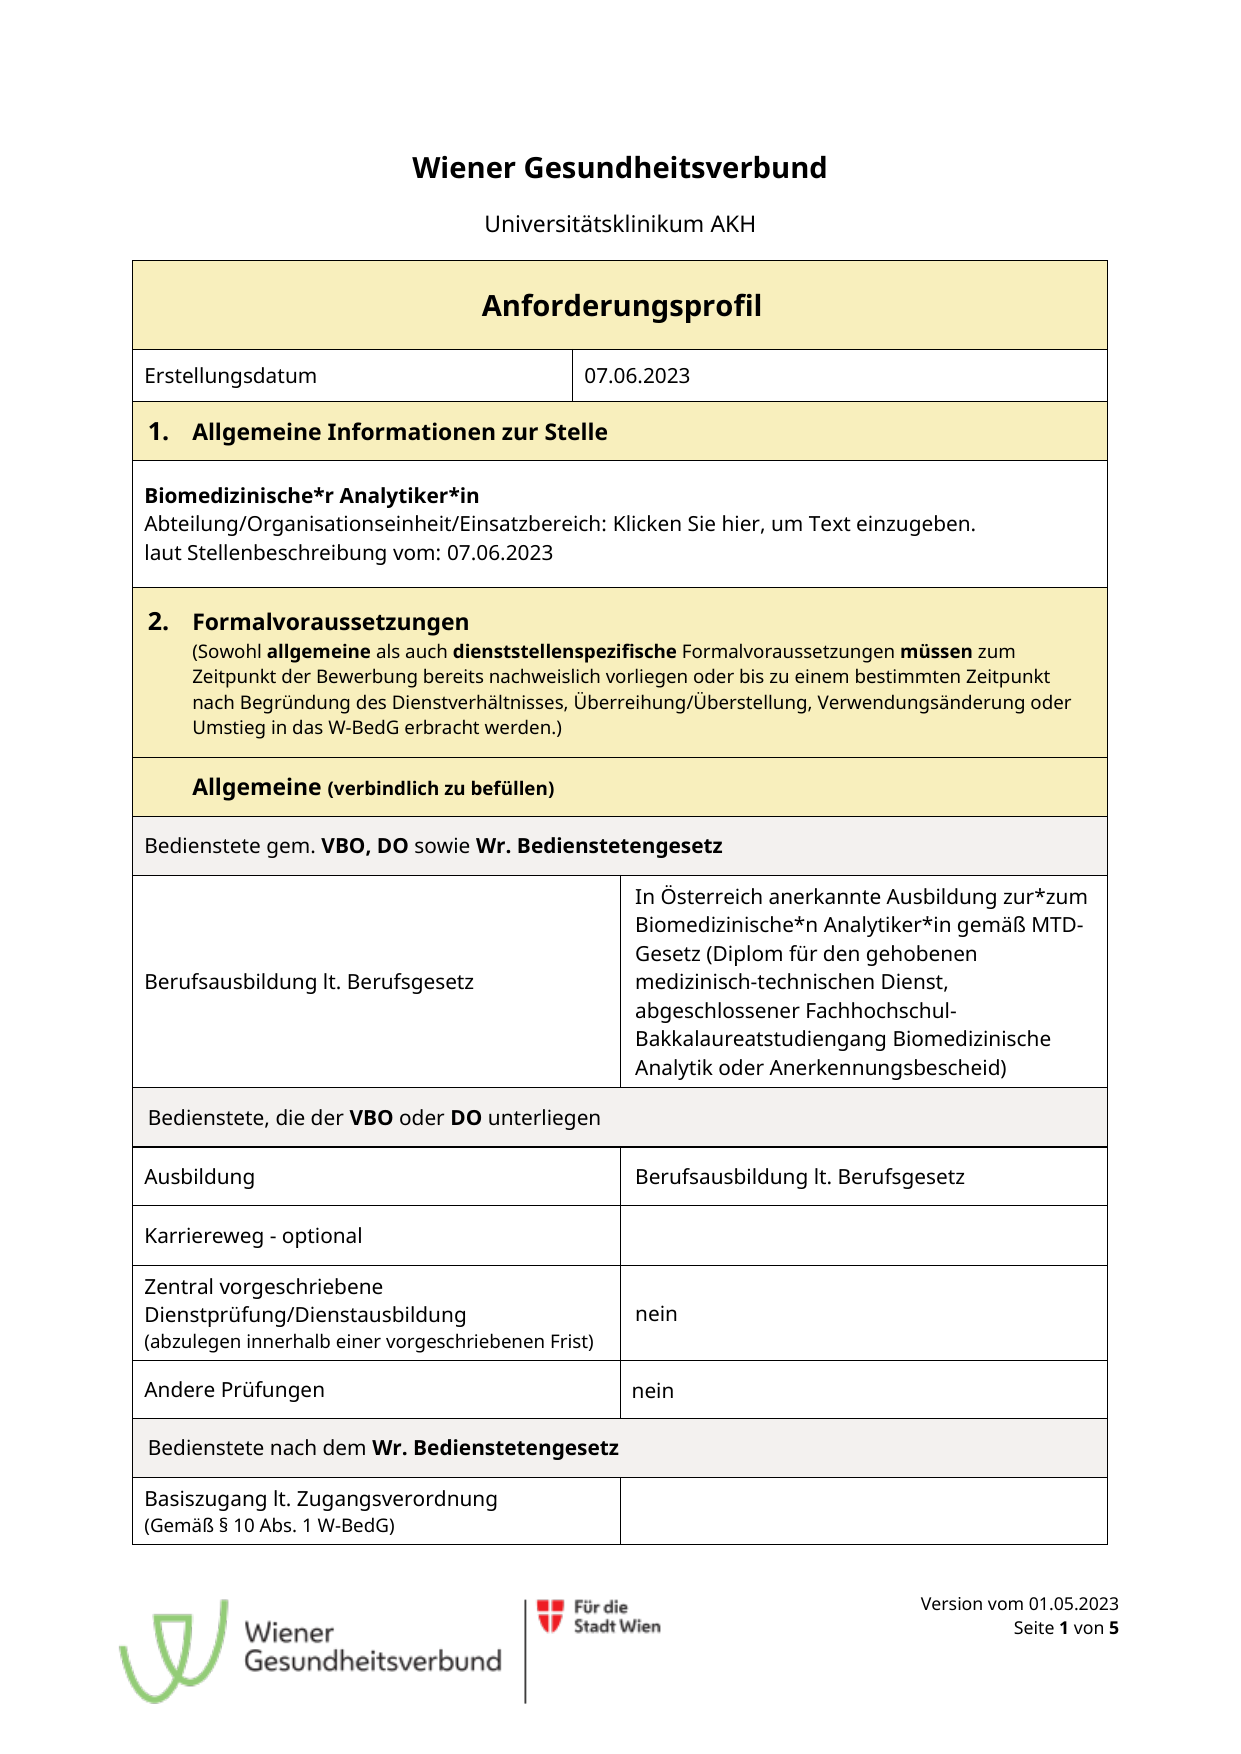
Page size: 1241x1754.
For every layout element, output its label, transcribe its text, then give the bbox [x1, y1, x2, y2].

table_cell Berufsausbildung lt. Berufsgesetz [133, 876, 620, 1087]
table_cell In Österreich anerkannte Ausbildung zur*zum Biomedizinische*n Analytiker*in gemäß MTD-Gesetz (Diplom für den gehobenen medizinisch-technischen Dienst, abgeschlossener Fachhochschul-Bakkalaureatstudiengang Biomedizinische Analytik oder Anerkennungsbescheid) [621, 876, 1107, 1087]
table_cell Bedienstete gem. VBO, DO sowie Wr. Bedienstetengesetz [133, 817, 1107, 875]
table_cell Basiszugang lt. Zugangsverordnung (Gemäß § 10 Abs. 1 W-BedG) [133, 1478, 620, 1544]
table_cell nein [621, 1266, 1107, 1360]
table_cell [621, 1478, 1107, 1544]
table_cell Allgemeine (verbindlich zu befüllen) [133, 758, 1107, 816]
table_cell Berufsausbildung lt. Berufsgesetz [621, 1148, 1107, 1205]
table_cell Formalvoraussetzungen (Sowohl allgemeine als auch dienststellenspezifische Formalvoraussetzungen müssen zum Zeitpunkt der Bewerbung bereits nachweislich vorliegen oder bis zu einem bestimmten Zeitpunkt nach Begründung des Dienstverhältnisses, Überreihung/Überstellung, Verwendungsänderung oder Umstieg in das W-BedG erbracht werden.) [133, 588, 1107, 757]
table_cell Karriereweg - optional [133, 1206, 620, 1264]
table_header Anforderungsprofil [133, 261, 1107, 349]
table_cell Zentral vorgeschriebene Dienstprüfung/Dienstausbildung (abzulegen innerhalb einer vorgeschriebenen Frist) [133, 1266, 620, 1360]
text Wiener Gesundheitsverbund [148, 148, 1092, 187]
table_cell Allgemeine Informationen zur Stelle [133, 402, 1107, 460]
table_cell Bedienstete, die der VBO oder DO unterliegen [133, 1088, 1107, 1146]
table_cell Biomedizinische*r Analytiker*in Abteilung/Organisationseinheit/Einsatzbereich: laut Stellenbeschreibung vom: [133, 461, 1107, 587]
table_cell [621, 1361, 1107, 1418]
table_cell [621, 1206, 1107, 1264]
table_cell Ausbildung [133, 1148, 620, 1205]
table_cell Erstellungsdatum [133, 350, 572, 401]
table_cell Andere Prüfungen [133, 1361, 620, 1418]
table_cell Bedienstete nach dem Wr. Bedienstetengesetz [133, 1419, 1107, 1477]
